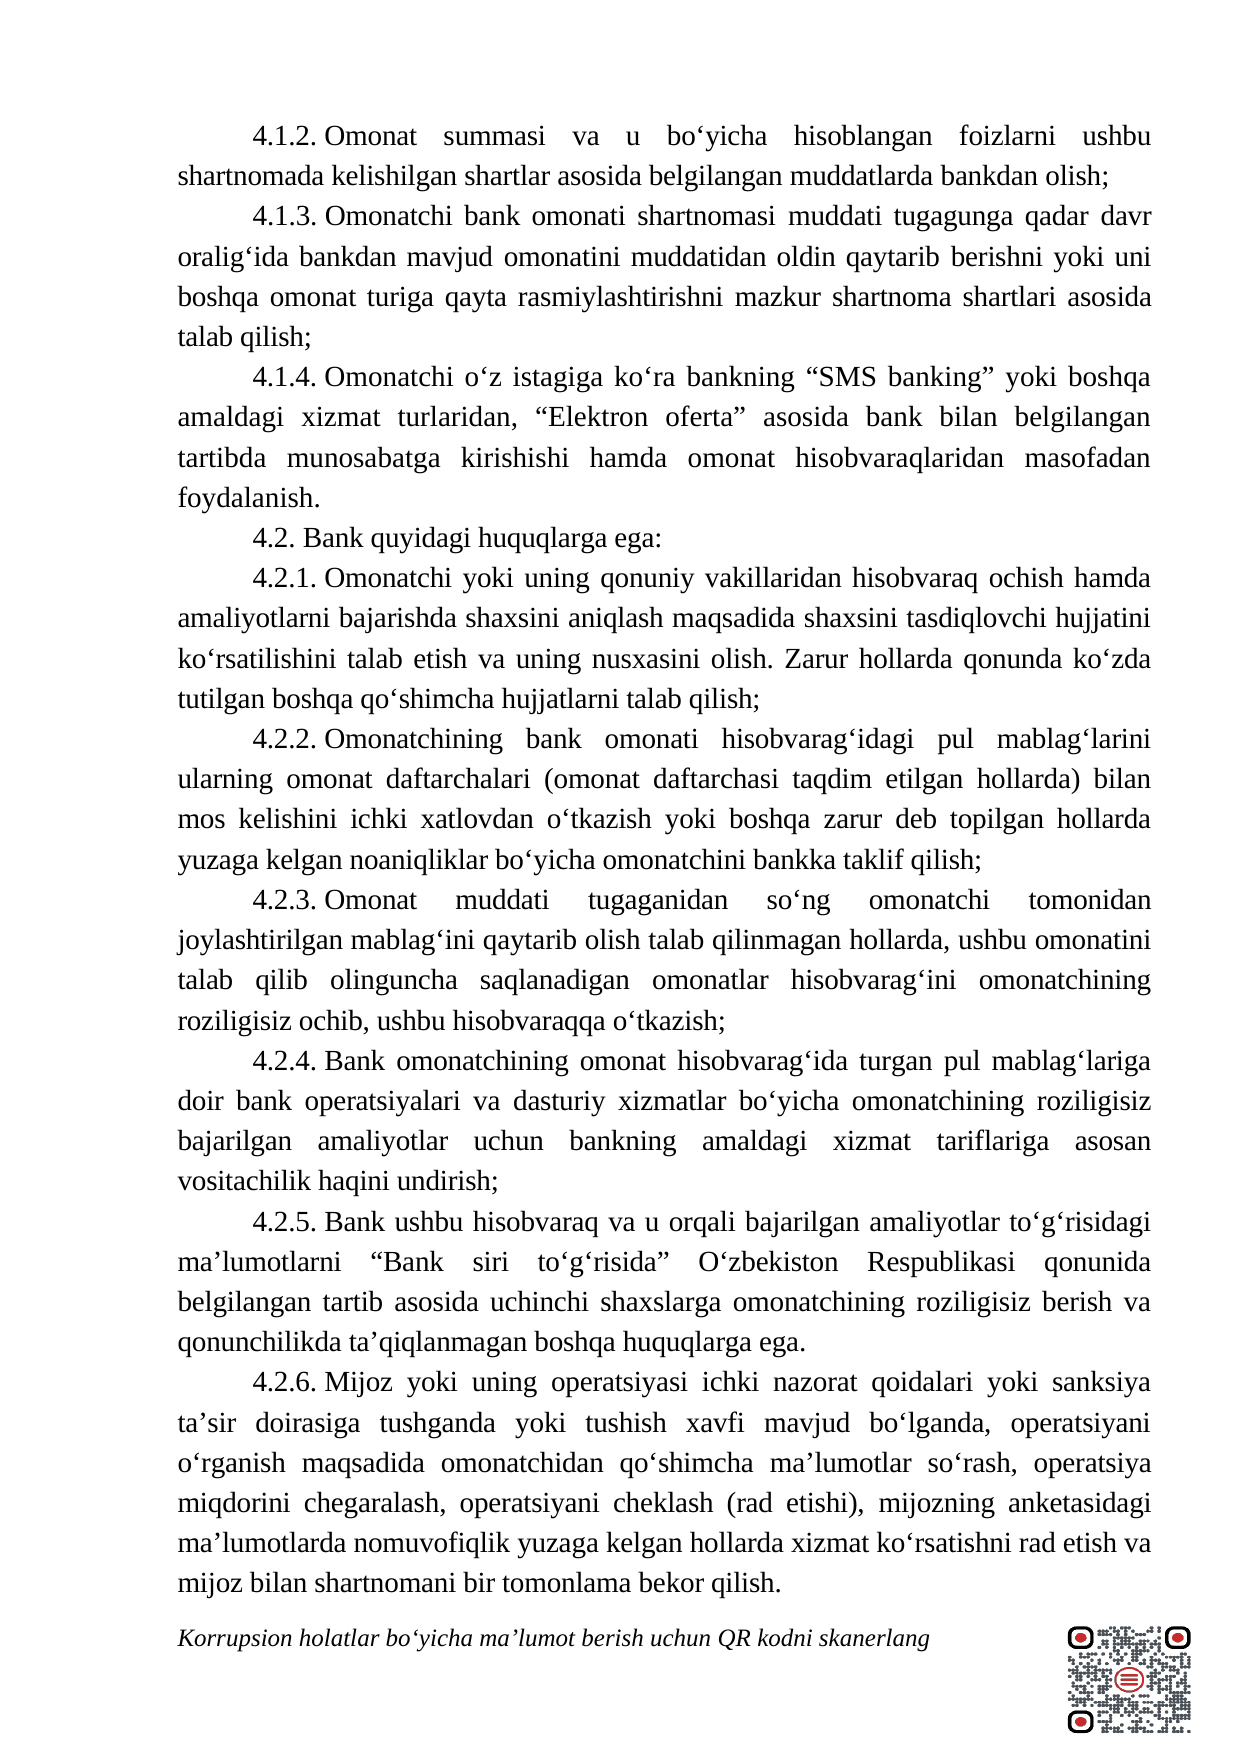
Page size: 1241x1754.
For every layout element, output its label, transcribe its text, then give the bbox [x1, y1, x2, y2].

text 4.2.5. Bank ushbu hisobvaraq va u orqali bajarilgan amaliyotlar to‘g‘risidagi ma’lumotlarni “Bank siri to‘g‘risida” O‘zbekiston Respublikasi qonunida belgilangan tartib asosida uchinchi shaxslarga omonatchining roziligisiz berish va qonunchilikda ta’qiqlanmagan boshqa huquqlarga ega. [177, 1204, 1152, 1358]
text 4.2.6. Mijoz yoki uning operatsiyasi ichki nazorat qoidalari yoki sanksiya ta’sir doirasiga tushganda yoki tushish xavfi mavjud bo‘lganda, operatsiyani o‘rganish maqsadida omonatchidan qo‘shimcha ma’lumotlar so‘rash, operatsiya miqdorini chegaralash, operatsiyani cheklash (rad etishi), mijozning anketasidagi ma’lumotlarda nomuvofiqlik yuzaga kelgan hollarda xizmat ko‘rsatishni rad etish va mijoz bilan shartnomani bir tomonlama bekor qilish. [177, 1364, 1152, 1599]
text 4.2.4. Bank omonatchining omonat hisobvarag‘ida turgan pul mablag‘lariga doir bank operatsiyalari va dasturiy xizmatlar bo‘yicha omonatchining roziligisiz bajarilgan amaliyotlar uchun bankning amaldagi xizmat tariflariga asosan vositachilik haqini undirish; [177, 1043, 1152, 1197]
text 4.2. Bank quyidagi huquqlarga ega: [177, 520, 1152, 554]
text 4.1.3. Omonatchi bank omonati shartnomasi muddati tugagunga qadar davr oralig‘ida bankdan mavjud omonatini muddatidan oldin qaytarib berishni yoki uni boshqa omonat turiga qayta rasmiylashtirishni mazkur shartnoma shartlari asosida talab qilish; [177, 198, 1152, 353]
text 4.2.3. Omonat muddati tugaganidan so‘ng omonatchi tomonidan joylashtirilgan mablag‘ini qaytarib olish talab qilinmagan hollarda, ushbu omonatini talab qilib olinguncha saqlanadigan omonatlar hisobvarag‘ini omonatchining roziligisiz ochib, ushbu hisobvaraqqa o‘tkazish; [177, 882, 1152, 1036]
picture [1066, 1625, 1192, 1734]
text 4.1.2. Omonat summasi va u bo‘yicha hisoblangan foizlarni ushbu shartnomada kelishilgan shartlar asosida belgilangan muddatlarda bankdan olish; [177, 118, 1152, 192]
text 4.1.4. Omonatchi o‘z istagiga ko‘ra bankning “SMS banking” yoki boshqa amaldagi xizmat turlaridan, “Elektron oferta” asosida bank bilan belgilangan tartibda munosabatga kirishishi hamda omonat hisobvaraqlaridan masofadan foydalanish. [177, 359, 1152, 513]
text 4.2.1. Omonatchi yoki uning qonuniy vakillaridan hisobvaraq ochish hamda amaliyotlarni bajarishda shaxsini aniqlash maqsadida shaxsini tasdiqlovchi hujjatini ko‘rsatilishini talab etish va uning nusxasini olish. Zarur hollarda qonunda ko‘zda tutilgan boshqa qo‘shimcha hujjatlarni talab qilish; [177, 560, 1152, 714]
text 4.2.2. Omonatchining bank omonati hisobvarag‘idagi pul mablag‘larini ularning omonat daftarchalari (omonat daftarchasi taqdim etilgan hollarda) bilan mos kelishini ichki xatlovdan o‘tkazish yoki boshqa zarur deb topilgan hollarda yuzaga kelgan noaniqliklar bo‘yicha omonatchini bankka taklif qilish; [177, 721, 1152, 875]
